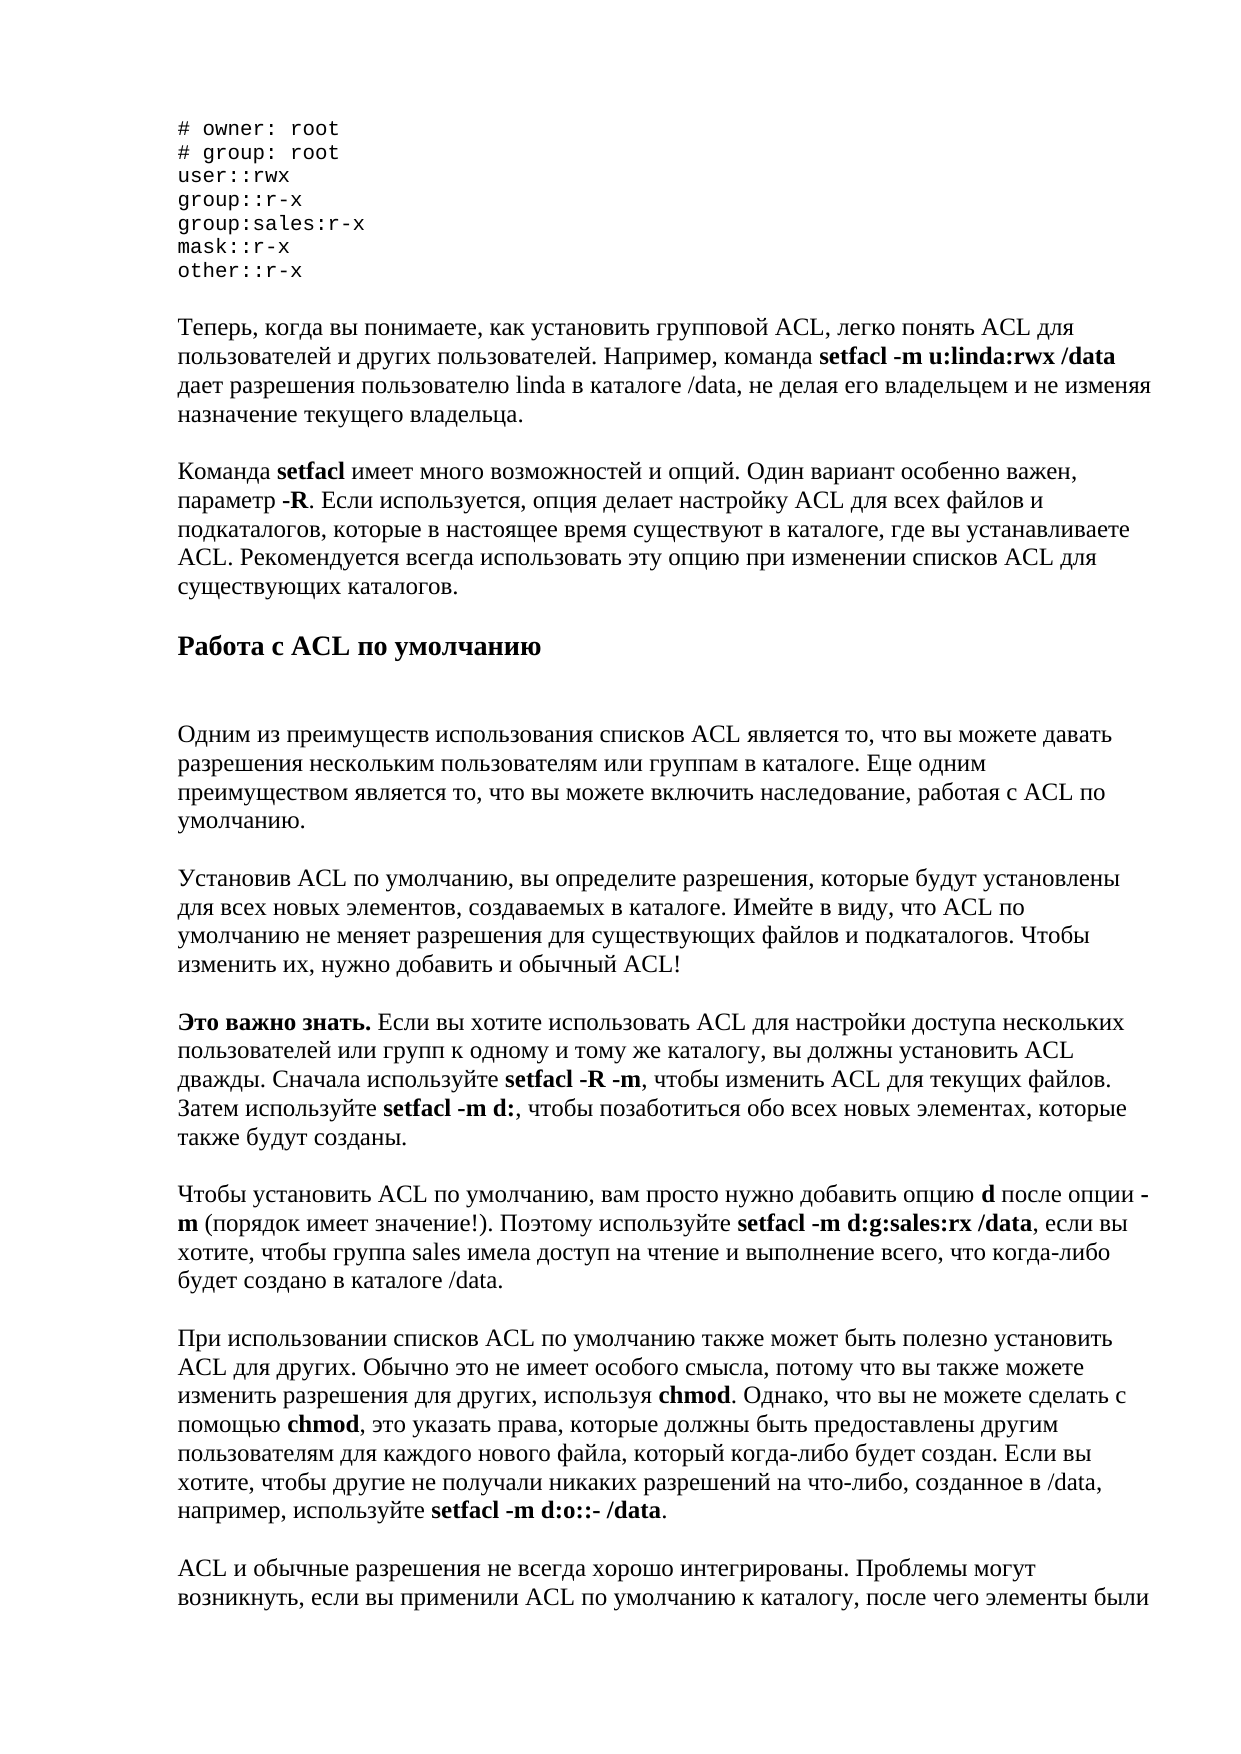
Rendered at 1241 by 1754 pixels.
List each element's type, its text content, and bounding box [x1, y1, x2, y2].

text # owner: root [177, 118, 1152, 142]
text group:sales:r-x [177, 213, 1152, 236]
text mask::r-x [177, 236, 1152, 260]
text group::r-x [177, 189, 1152, 213]
text Работа с ACL по умолчанию [177, 629, 1152, 661]
text # group: root [177, 142, 1152, 165]
text user::rwx [177, 165, 1152, 189]
text Теперь, когда вы понимаете, как установить групповой ACL, легко понять ACL для пользователей и других пользователей. Например, команда setfacl -m u:linda:rwx /data дает разрешения пользователю linda в каталоге /data, не делая его владельцем и не изменяя назначение текущего владельца. Команда setfacl имеет много возможностей и опций. Один вариант особенно важен, параметр -R. Если используется, опция делает настройку ACL для всех файлов и подкаталогов, которые в настоящее время существуют в каталоге, где вы устанавливаете ACL. Рекомендуется всегда использовать эту опцию при изменении списков ACL для существующих каталогов. [177, 284, 1152, 600]
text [177, 691, 1152, 1611]
text other::r-x [177, 260, 1152, 284]
